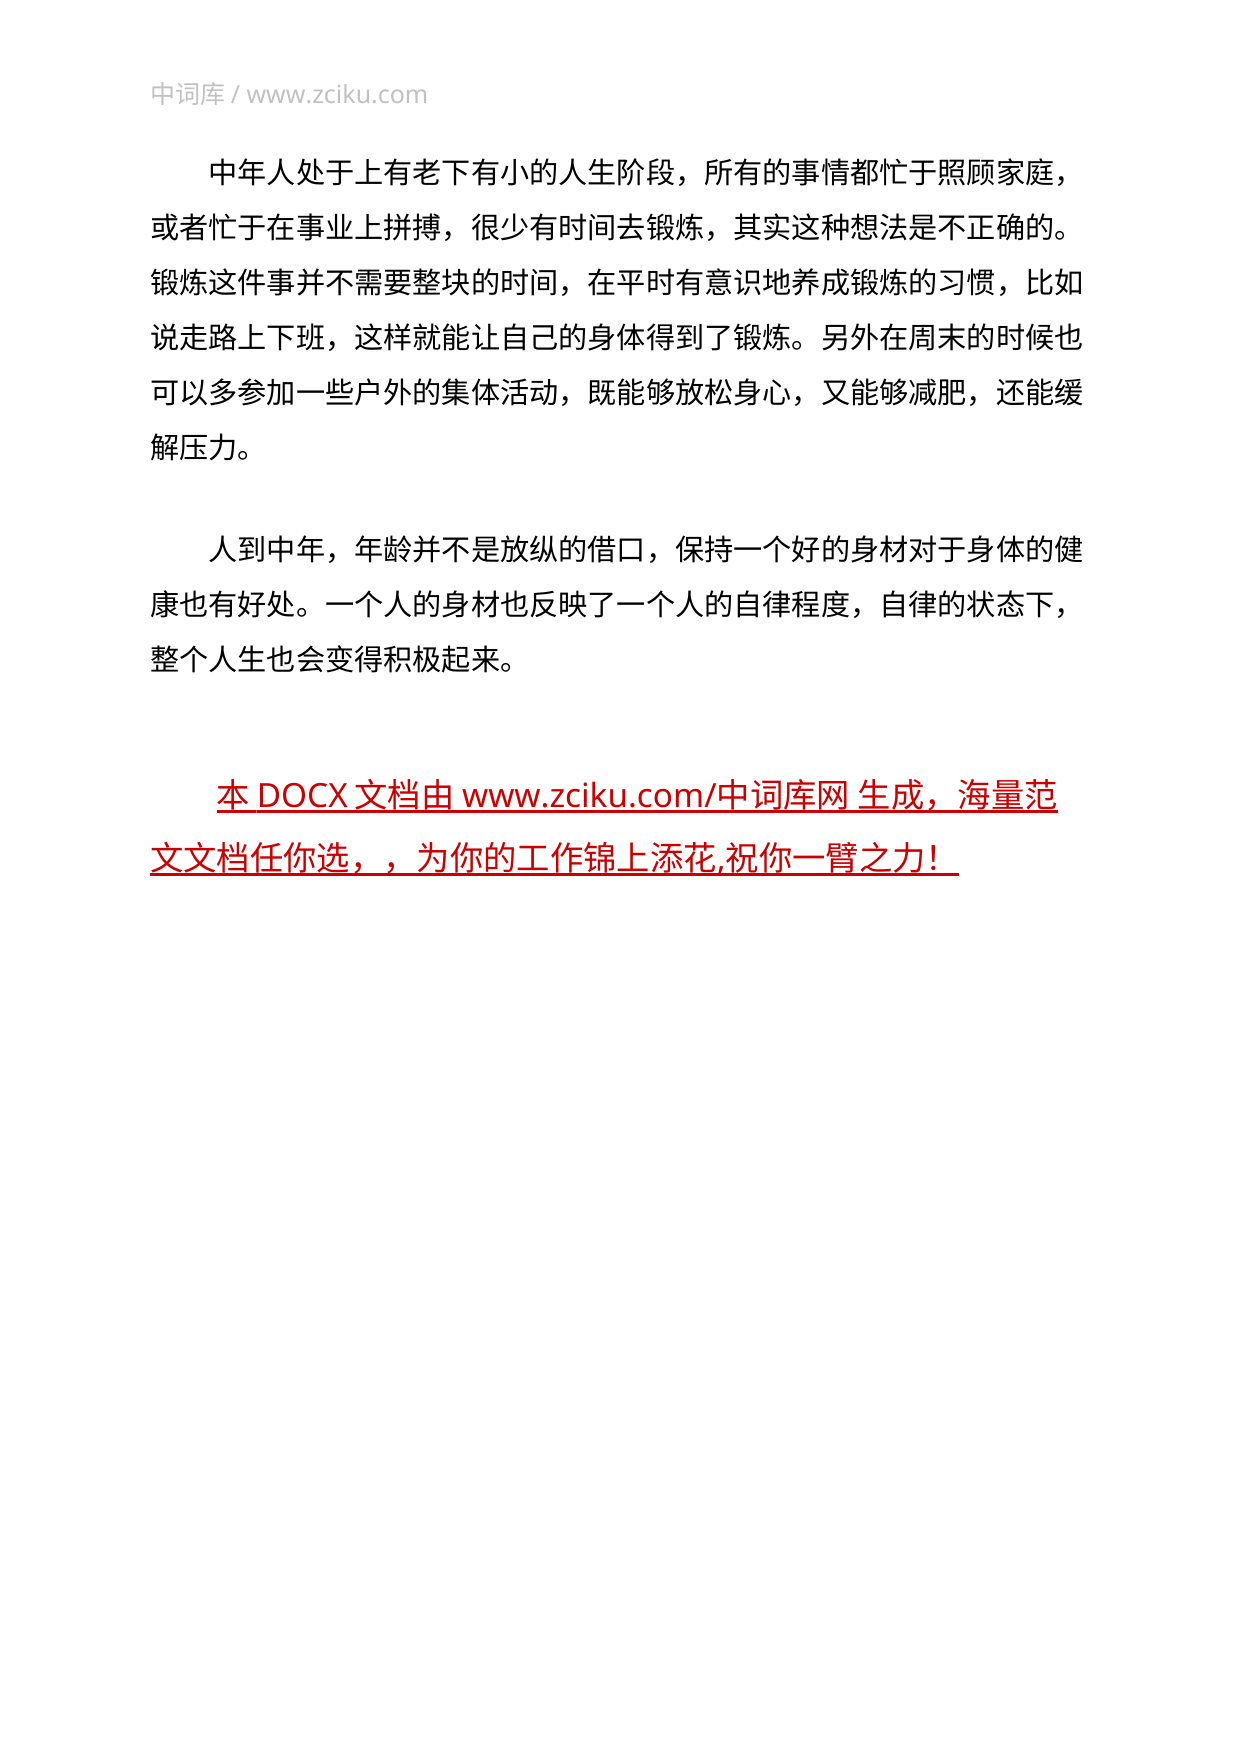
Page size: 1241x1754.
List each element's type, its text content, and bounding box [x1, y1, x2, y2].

text 人到中年，年龄并不是放纵的借口，保持一个好的身材对于身体的健康也有好处。一个人的身材也反映了一个人的自律程度，自律的状态下，整个人生也会变得积极起来。 [150, 526, 1090, 678]
text 中年人处于上有老下有小的人生阶段，所有的事情都忙于照顾家庭，或者忙于在事业上拼搏，很少有时间去锻炼，其实这种想法是不正确的。锻炼这件事并不需要整块的时间，在平时有意识地养成锻炼的习惯，比如说走路上下班，这样就能让自己的身体得到了锻炼。另外在周末的时候也可以多参加一些户外的集体活动，既能够放松身心，又能够减肥，还能缓解压力。 [150, 150, 1090, 467]
text 本DOCX文档由 www.zciku.com/中词库网 生成，海量范文文档任你选，，为你的工作锦上添花,祝你一臂之力！ [150, 769, 1090, 880]
